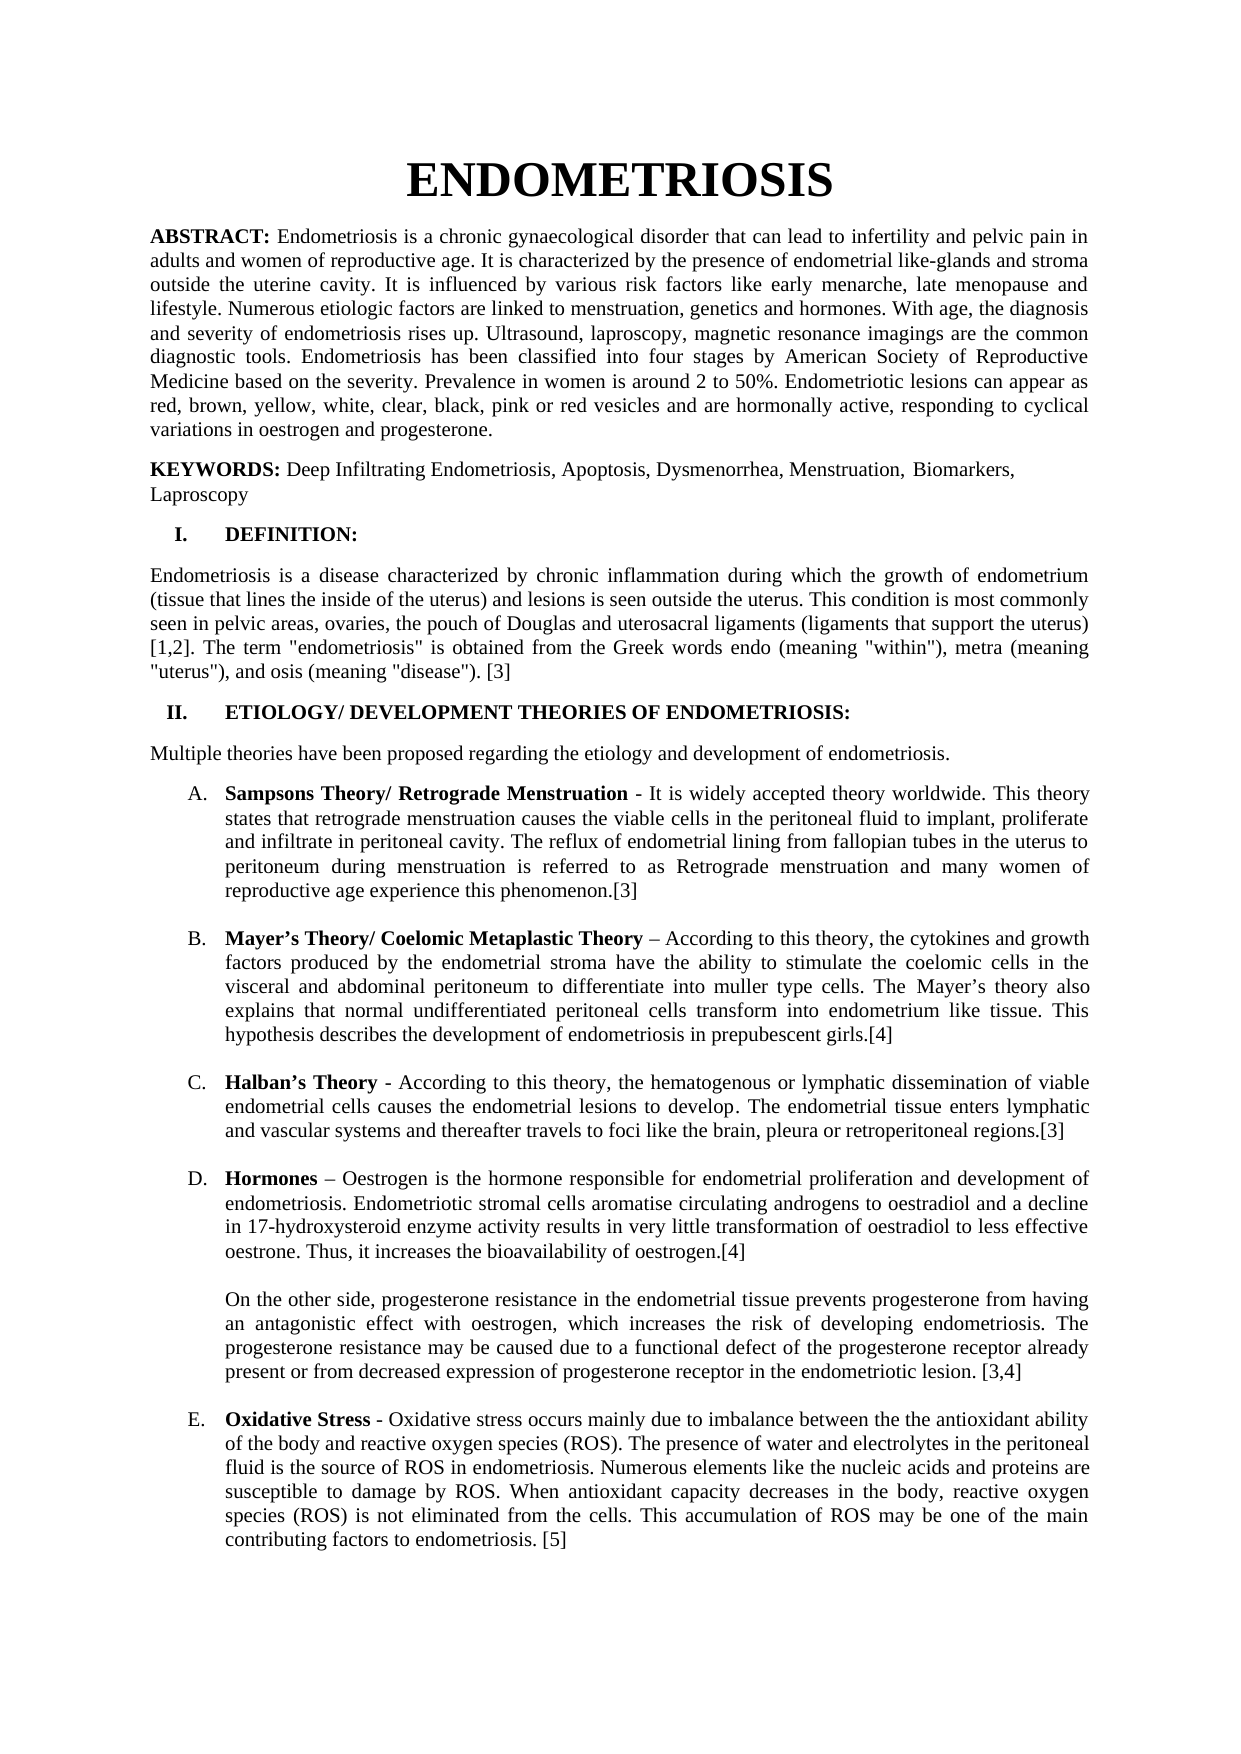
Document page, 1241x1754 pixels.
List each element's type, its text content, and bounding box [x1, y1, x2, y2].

list Sampsons Theory/ Retrograde Menstruation - It is widely accepted theory worldwide. This theory states that retrograde menstruation causes the viable cells in the peritoneal fluid to implant, proliferate and infiltrate in peritoneal cavity. The reflux of endometrial lining from fallopian tubes in the uterus to peritoneum during menstruation is referred to as Retrograde menstruation and many women of reproductive age experience this phenomenon.[3] [187, 781, 1090, 902]
list Halban’s Theory - According to this theory, the hematogenous or lymphatic dissemination of viable endometrial cells causes the endometrial lesions to develop. The endometrial tissue enters lymphatic and vascular systems and thereafter travels to foci like the brain, pleura or retroperitoneal regions.[3] [187, 1070, 1090, 1142]
list ETIOLOGY/ DEVELOPMENT THEORIES OF ENDOMETRIOSIS: [187, 700, 1090, 724]
list Hormones – Oestrogen is the hormone responsible for endometrial proliferation and development of endometriosis. Endometriotic stromal cells aromatise circulating androgens to oestradiol and a decline in 17-hydroxysteroid enzyme activity results in very little transformation of oestradiol to less effective oestrone. Thus, it increases the bioavailability of oestrogen.[4] [187, 1166, 1090, 1263]
text KEYWORDS: Deep Infiltrating Endometriosis, Apoptosis, Dysmenorrhea, Menstruation, Biomarkers, Laproscopy [150, 457, 1090, 506]
list Oxidative Stress - Oxidative stress occurs mainly due to imbalance between the the antioxidant ability of the body and reactive oxygen species (ROS). The presence of water and electrolytes in the peritoneal fluid is the source of ROS in endometriosis. Numerous elements like the nucleic acids and proteins are susceptible to damage by ROS. When antioxidant capacity decreases in the body, reactive oxygen species (ROS) is not eliminated from the cells. This accumulation of ROS may be one of the main contributing factors to endometriosis. [5] [187, 1407, 1090, 1551]
text ENDOMETRIOSIS [150, 150, 1090, 207]
list DEFINITION: [187, 522, 1090, 546]
list Mayer’s Theory/ Coelomic Metaplastic Theory – According to this theory, the cytokines and growth factors produced by the endometrial stroma have the ability to stimulate the coelomic cells in the visceral and abdominal peritoneum to differentiate into muller type cells. The Mayer’s theory also explains that normal undifferentiated peritoneal cells transform into endometrium like tissue. This hypothesis describes the development of endometriosis in prepubescent girls.[4] [187, 926, 1090, 1046]
text Endometriosis is a disease characterized by chronic inflammation during which the growth of endometrium (tissue that lines the inside of the uterus) and lesions is seen outside the uterus. This condition is most commonly seen in pelvic areas, ovaries, the pouch of Douglas and uterosacral ligaments (ligaments that support the uterus) [1,2]. The term "endometriosis" is obtained from the Greek words endo (meaning "within"), metra (meaning "uterus"), and osis (meaning "disease"). [3] [150, 563, 1090, 683]
text ABSTRACT: Endometriosis is a chronic gynaecological disorder that can lead to infertility and pelvic pain in adults and women of reproductive age. It is characterized by the presence of endometrial like-glands and stroma outside the uterine cavity. It is influenced by various risk factors like early menarche, late menopause and lifestyle. Numerous etiologic factors are linked to menstruation, genetics and hormones. With age, the diagnosis and severity of endometriosis rises up. Ultrasound, laproscopy, magnetic resonance imagings are the common diagnostic tools. Endometriosis has been classified into four stages by American Society of Reproductive Medicine based on the severity. Prevalence in women is around 2 to 50%. Endometriotic lesions can appear as red, brown, yellow, white, clear, black, pink or red vesicles and are hormonally active, responding to cyclical variations in oestrogen and progesterone. [150, 224, 1090, 441]
list On the other side, progesterone resistance in the endometrial tissue prevents progesterone from having an antagonistic effect with oestrogen, which increases the risk of developing endometriosis. The progesterone resistance may be caused due to a functional defect of the progesterone receptor already present or from decreased expression of progesterone receptor in the endometriotic lesion. [3,4] [225, 1287, 1090, 1383]
text Multiple theories have been proposed regarding the etiology and development of endometriosis. [150, 741, 1090, 765]
